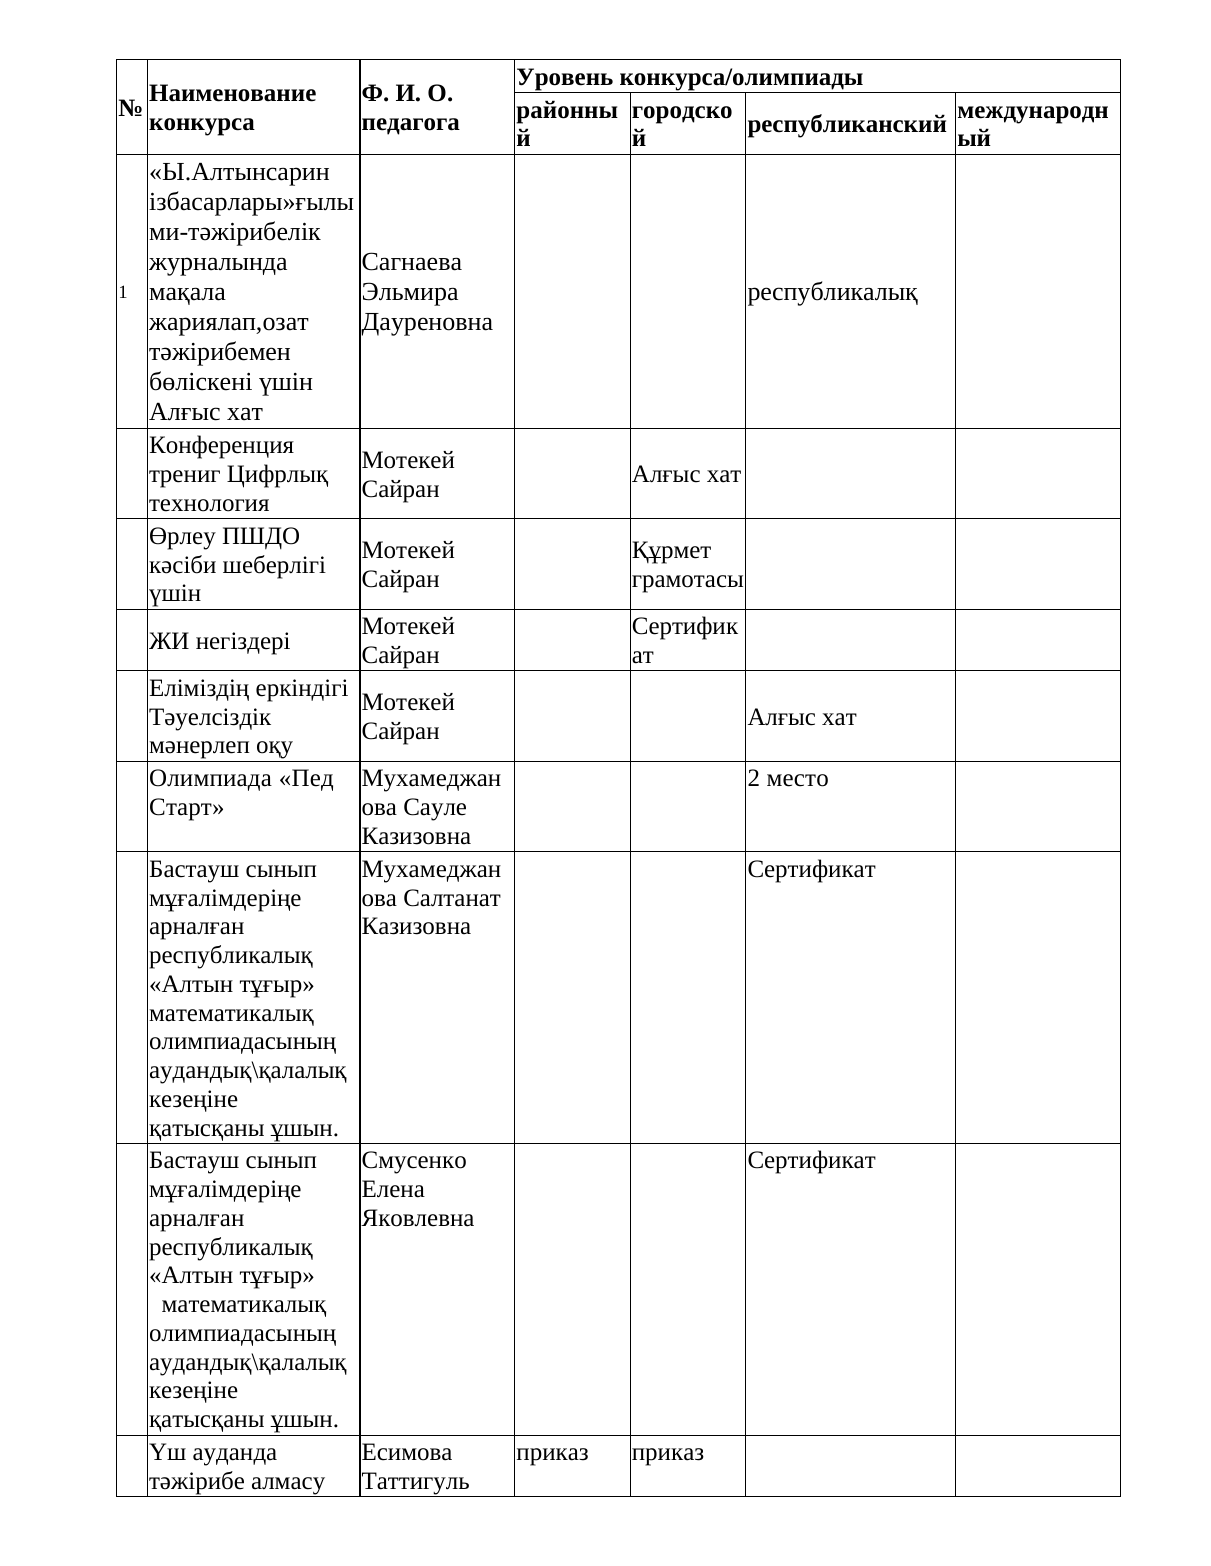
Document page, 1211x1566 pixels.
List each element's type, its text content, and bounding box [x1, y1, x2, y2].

table_cell [117, 610, 147, 670]
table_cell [361, 1436, 514, 1496]
table_cell [515, 762, 630, 851]
table_cell городской [631, 93, 745, 154]
table_cell [746, 1436, 955, 1496]
table_cell [117, 1436, 147, 1496]
table_cell [956, 155, 1120, 428]
table_cell [117, 519, 147, 609]
table_cell Құрмет грамотасы [631, 519, 745, 609]
table_cell [631, 852, 745, 1143]
table_cell Сертификат [631, 610, 745, 670]
table_cell 1 [117, 155, 147, 428]
table_cell Өрлеу ПШДО кәсіби шеберлігі үшін [148, 519, 359, 609]
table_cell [148, 1436, 359, 1496]
table_cell [631, 762, 745, 851]
table_cell [515, 519, 630, 609]
table_cell республикалық [746, 155, 955, 428]
table_cell 2 место [746, 762, 955, 851]
table_cell Мухамеджанова Сауле Казизовна [361, 762, 514, 851]
table_cell районный [515, 93, 630, 154]
table_cell Смусенко Елена Яковлевна [361, 1144, 514, 1434]
table_cell [117, 671, 147, 761]
table_cell [956, 429, 1120, 518]
table_cell Сагнаева Эльмира Дауреновна [361, 155, 514, 428]
table_cell Еліміздің еркіндігі Тәуелсіздік мәнерлеп оқу [148, 671, 359, 761]
table_cell Мотекей Сайран [361, 671, 514, 761]
table_cell Мотекей Сайран [361, 610, 514, 670]
table_cell [956, 852, 1120, 1143]
table_header Уровень конкурса/олимпиады [515, 60, 1120, 92]
table_cell [746, 429, 955, 518]
table_cell [515, 671, 630, 761]
table_cell [117, 429, 147, 518]
table_header Ф. И. О. педагога [361, 60, 514, 154]
table_cell Алғыс хат [746, 671, 955, 761]
table_cell Бастауш сынып мұғалімдеріңе арналған республикалық «Алтын тұғыр» математикалық олимпиадасының аудандық\қалалық кезеңіне қатысқаны ұшын. [148, 852, 359, 1143]
table_cell Сертификат [746, 852, 955, 1143]
table_cell «Ы.Алтынсарин ізбасарлары»ғылыми-тәжірибелік журналында мақала жариялап,озат тәжірибемен бөліскені үшін Алғыс хат [148, 155, 359, 428]
table_header № [117, 60, 147, 154]
table_cell [515, 610, 630, 670]
table_cell [117, 852, 147, 1143]
table_cell приказ [515, 1436, 630, 1496]
table_cell [956, 762, 1120, 851]
table_cell международный [956, 93, 1120, 154]
table_cell Сертификат [746, 1144, 955, 1434]
table_cell Мотекей Сайран [361, 429, 514, 518]
table_cell [515, 1144, 630, 1434]
table_cell Олимпиада «Пед Старт» [148, 762, 359, 851]
table_cell приказ [631, 1436, 745, 1496]
table_cell Мотекей Сайран [361, 519, 514, 609]
table_cell [117, 762, 147, 851]
table_cell [956, 1144, 1120, 1434]
table_cell Мухамеджанова Салтанат Казизовна [361, 852, 514, 1143]
table_cell Конференция трениг Цифрлық технология [148, 429, 359, 518]
table_header Наименование конкурса [148, 60, 359, 154]
table_cell [956, 519, 1120, 609]
table_cell республиканский [746, 93, 955, 154]
table_cell Алғыс хат [631, 429, 745, 518]
table_cell ЖИ негіздері [148, 610, 359, 670]
table_cell [631, 1144, 745, 1434]
table_cell Бастауш сынып мұғалімдеріңе арналған республикалық «Алтын тұғыр» математикалық олимпиадасының аудандық\қалалық кезеңіне қатысқаны ұшын. [148, 1144, 359, 1434]
table_cell [956, 1436, 1120, 1496]
table_cell [515, 852, 630, 1143]
table_cell [515, 155, 630, 428]
table_cell [631, 671, 745, 761]
table_cell [515, 429, 630, 518]
table_cell [117, 1144, 147, 1434]
table_cell [956, 610, 1120, 670]
table_cell [631, 155, 745, 428]
table_cell [956, 671, 1120, 761]
table_cell [746, 610, 955, 670]
table_cell [746, 519, 955, 609]
